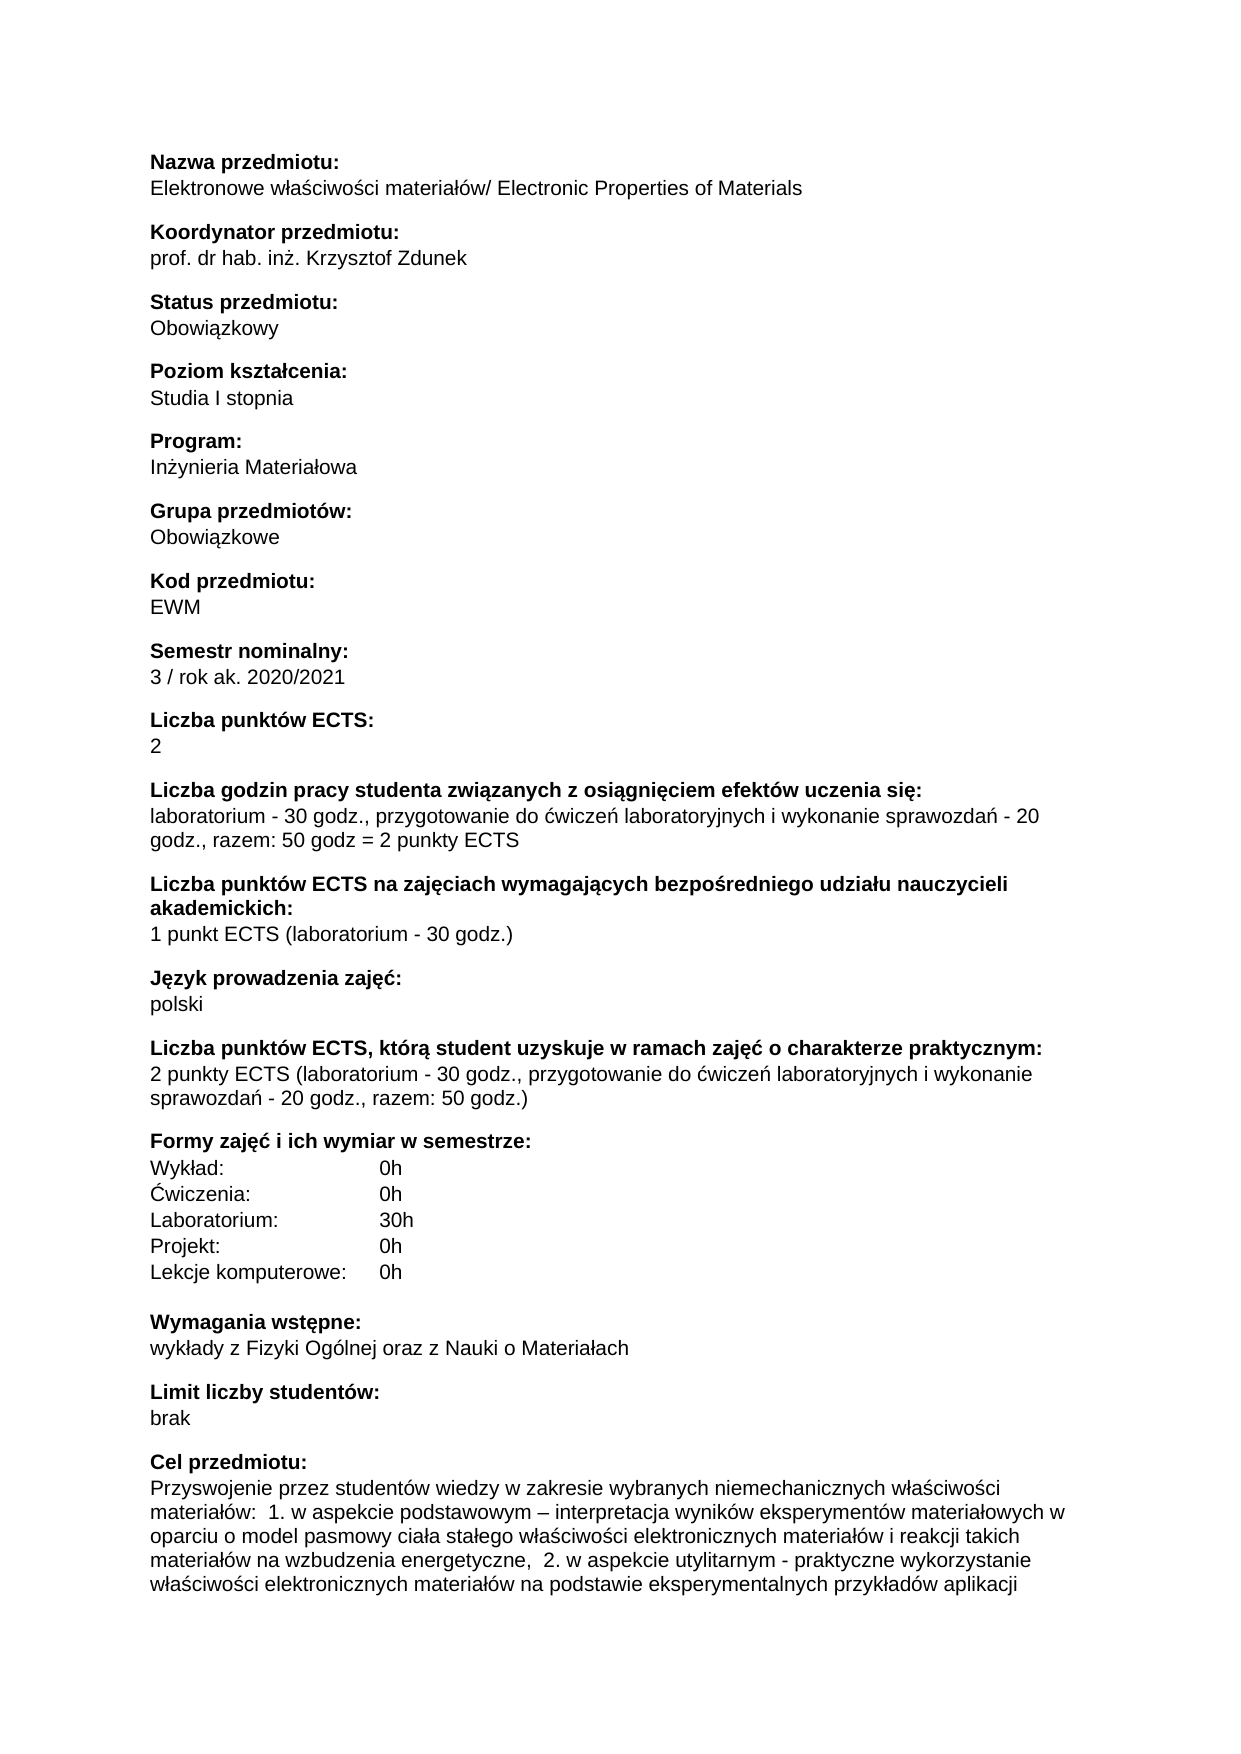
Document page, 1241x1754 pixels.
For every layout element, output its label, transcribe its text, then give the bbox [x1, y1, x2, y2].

text Liczba punktów ECTS na zajęciach wymagających bezpośredniego udziału nauczycieli akademickich: [150, 872, 1090, 920]
text Poziom kształcenia: [150, 359, 1090, 383]
table_cell 0h [369, 1258, 597, 1284]
text Cel przedmiotu: [150, 1449, 1090, 1473]
text Nazwa przedmiotu: [150, 150, 1090, 174]
table_cell Projekt: [140, 1234, 367, 1258]
text Program: [150, 429, 1090, 453]
text Inżynieria Materiałowa [150, 455, 1090, 479]
text polski [150, 992, 1090, 1016]
text Grupa przedmiotów: [150, 499, 1090, 523]
table_cell Lekcje komputerowe: [140, 1260, 367, 1284]
text Liczba punktów ECTS: [150, 708, 1090, 732]
text Kod przedmiotu: [150, 569, 1090, 593]
table_cell 0h [369, 1180, 597, 1206]
text Status przedmiotu: [150, 289, 1090, 313]
table_header 0h [369, 1156, 597, 1180]
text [150, 1476, 1090, 1595]
text Liczba punktów ECTS, którą student uzyskuje w ramach zajęć o charakterze praktycznym: [150, 1035, 1090, 1059]
text 2 punkty ECTS (laboratorium - 30 godz., przygotowanie do ćwiczeń laboratoryjnych i wykonanie sprawozdań - 20 godz., razem: 50 godz.) [150, 1061, 1090, 1109]
text Obowiązkowe [150, 525, 1090, 549]
text Semestr nominalny: [150, 638, 1090, 662]
text EWM [150, 595, 1090, 619]
table_header Wykład: [140, 1156, 367, 1180]
text Limit liczby studentów: [150, 1380, 1090, 1404]
text 3 / rok ak. 2020/2021 [150, 664, 1090, 688]
text Koordynator przedmiotu: [150, 220, 1090, 244]
text Język prowadzenia zajęć: [150, 966, 1090, 989]
table_cell Laboratorium: [140, 1208, 367, 1232]
text Liczba godzin pracy studenta związanych z osiągnięciem efektów uczenia się: [150, 778, 1090, 802]
text wykłady z Fizyki Ogólnej oraz z Nauki o Materiałach [150, 1336, 1090, 1360]
table_cell Ćwiczenia: [140, 1182, 367, 1206]
text Obowiązkowy [150, 316, 1090, 339]
text Studia I stopnia [150, 385, 1090, 409]
text 2 [150, 734, 1090, 758]
table_cell 30h [369, 1206, 597, 1232]
text prof. dr hab. inż. Krzysztof Zdunek [150, 246, 1090, 270]
text Wymagania wstępne: [150, 1310, 1090, 1334]
table_cell 0h [369, 1232, 597, 1258]
text Formy zajęć i ich wymiar w semestrze: [150, 1129, 1090, 1153]
text laboratorium - 30 godz., przygotowanie do ćwiczeń laboratoryjnych i wykonanie sprawozdań - 20 godz., razem: 50 godz = 2 punkty ECTS [150, 804, 1090, 852]
text Elektronowe właściwości materiałów/ Electronic Properties of Materials [150, 176, 1090, 200]
text brak [150, 1406, 1090, 1430]
text 1 punkt ECTS (laboratorium - 30 godz.) [150, 922, 1090, 946]
